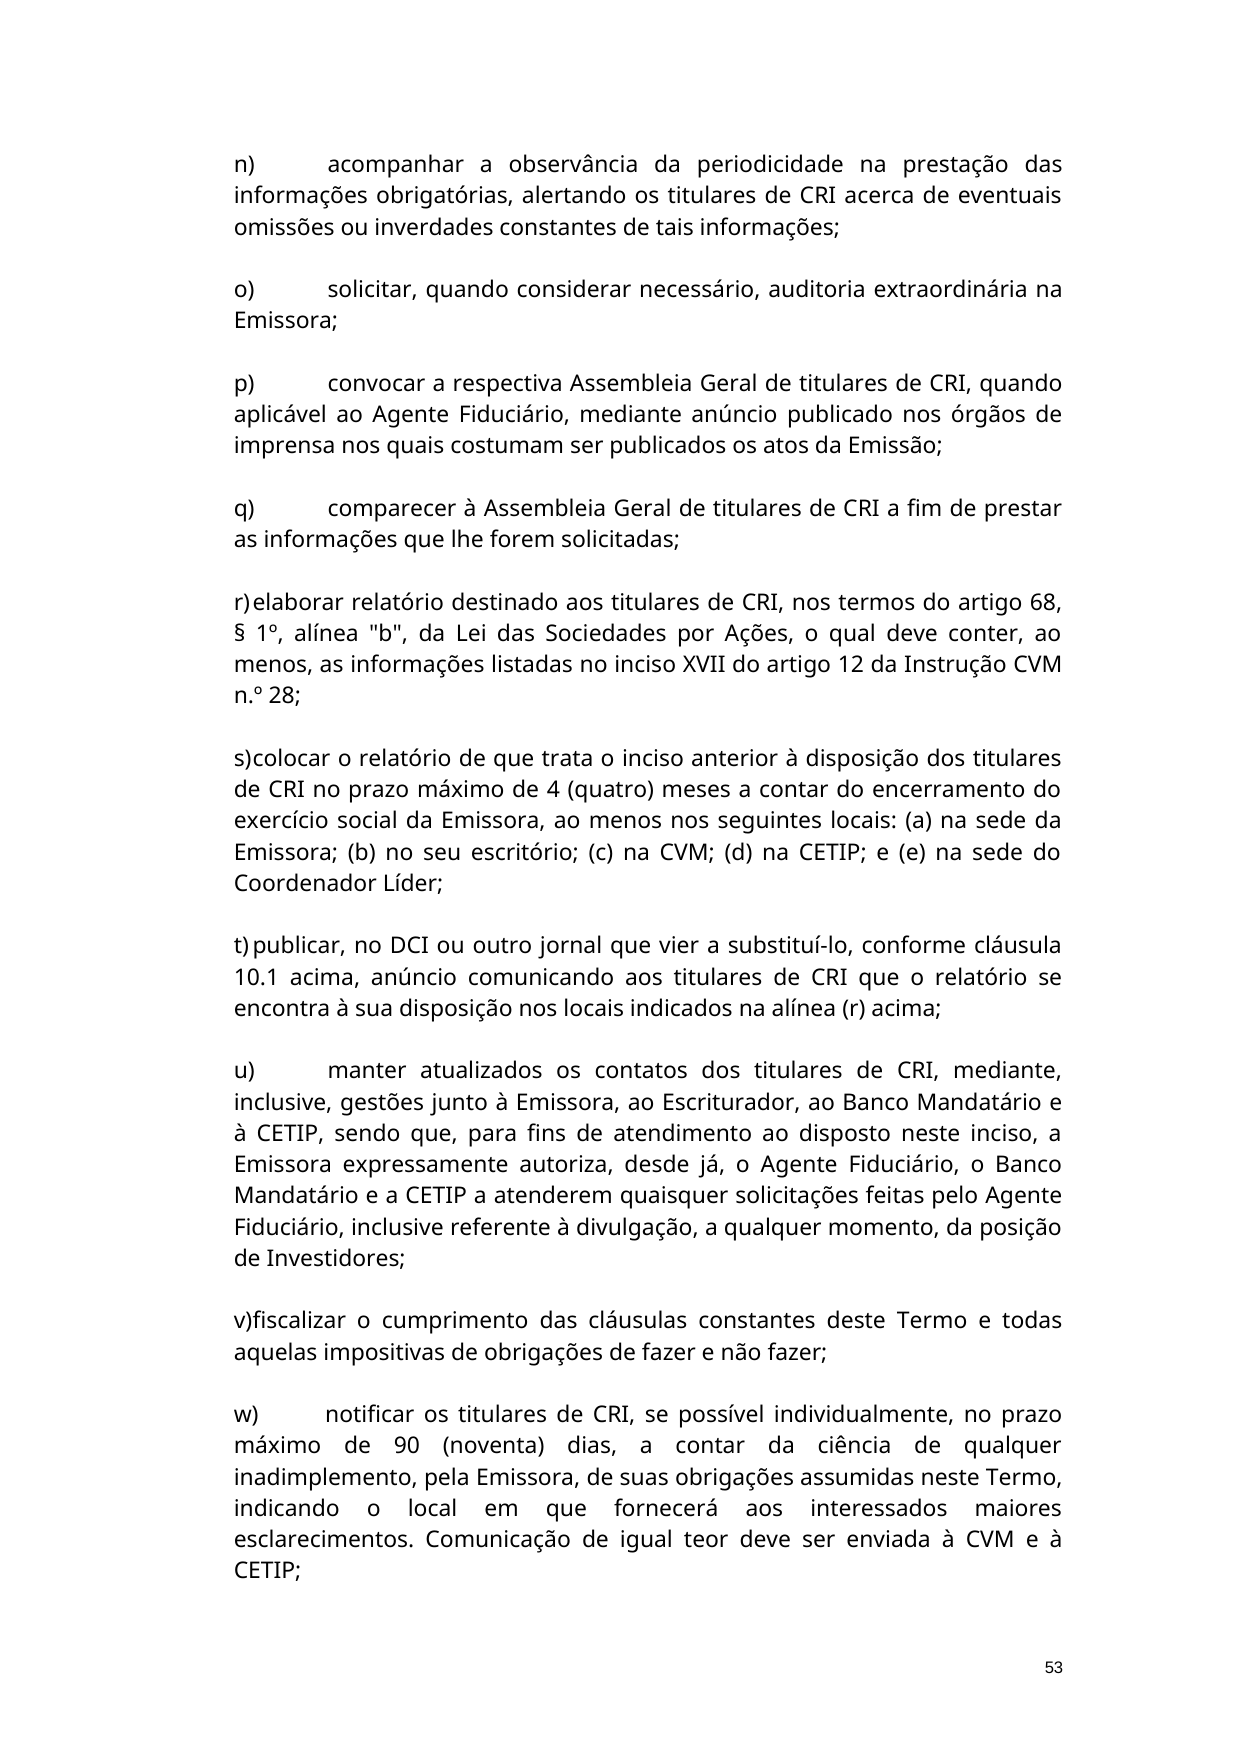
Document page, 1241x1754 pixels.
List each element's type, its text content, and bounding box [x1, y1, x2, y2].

list comparecer à Assembleia Geral de titulares de CRI a fim de prestar as informações que lhe forem solicitadas; [233, 491, 1063, 554]
list colocar o relatório de que trata o inciso anterior à disposição dos titulares de CRI no prazo máximo de 4 (quatro) meses a contar do encerramento do exercício social da Emissora, ao menos nos seguintes locais: (a) na sede da Emissora; (b) no seu escritório; (c) na CVM; (d) na CETIP; e (e) na sede do Coordenador Líder; [233, 741, 1063, 898]
list fiscalizar o cumprimento das cláusulas constantes deste Termo e todas aquelas impositivas de obrigações de fazer e não fazer; [233, 1304, 1063, 1366]
list manter atualizados os contatos dos titulares de CRI, mediante, inclusive, gestões junto à Emissora, ao Escriturador, ao Banco Mandatário e à CETIP, sendo que, para fins de atendimento ao disposto neste inciso, a Emissora expressamente autoriza, desde já, o Agente Fiduciário, o Banco Mandatário e a CETIP a atenderem quaisquer solicitações feitas pelo Agente Fiduciário, inclusive referente à divulgação, a qualquer momento, da posição de Investidores; [233, 1054, 1063, 1273]
list publicar, no DCI ou outro jornal que vier a substituí-lo, conforme cláusula 10.1 acima, anúncio comunicando aos titulares de CRI que o relatório se encontra à sua disposição nos locais indicados na alínea (r) acima; [233, 929, 1063, 1023]
list solicitar, quando considerar necessário, auditoria extraordinária na Emissora; [233, 273, 1063, 335]
list convocar a respectiva Assembleia Geral de titulares de CRI, quando aplicável ao Agente Fiduciário, mediante anúncio publicado nos órgãos de imprensa nos quais costumam ser publicados os atos da Emissão; [233, 366, 1063, 460]
list acompanhar a observância da periodicidade na prestação das informações obrigatórias, alertando os titulares de CRI acerca de eventuais omissões ou inverdades constantes de tais informações; [233, 148, 1063, 241]
list notificar os titulares de CRI, se possível individualmente, no prazo máximo de 90 (noventa) dias, a contar da ciência de qualquer inadimplemento, pela Emissora, de suas obrigações assumidas neste Termo, indicando o local em que fornecerá aos interessados maiores esclarecimentos. Comunicação de igual teor deve ser enviada à CVM e à CETIP; [233, 1398, 1063, 1585]
list elaborar relatório destinado aos titulares de CRI, nos termos do artigo 68, § 1º, alínea "b", da Lei das Sociedades por Ações, o qual deve conter, ao menos, as informações listadas no inciso XVII do artigo 12 da Instrução CVM n.º 28; [233, 585, 1063, 710]
